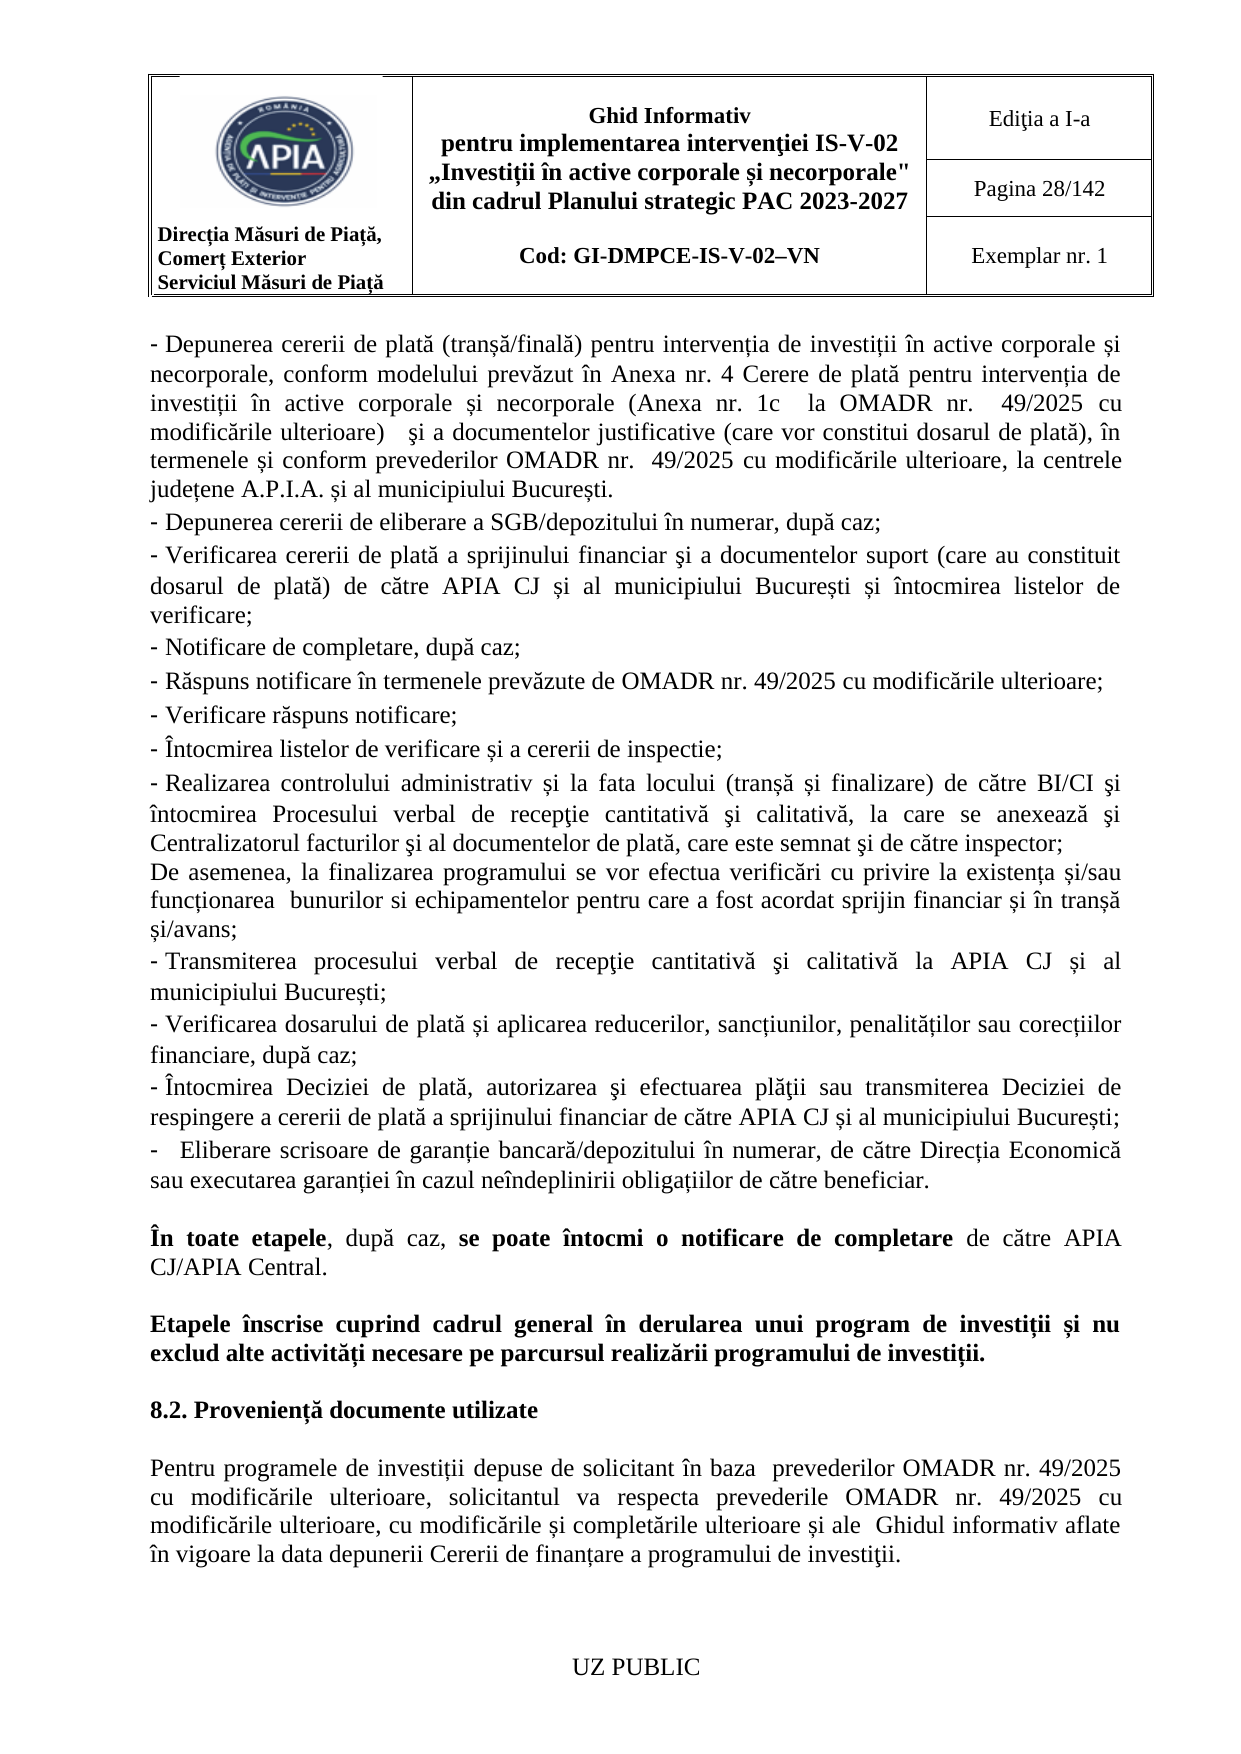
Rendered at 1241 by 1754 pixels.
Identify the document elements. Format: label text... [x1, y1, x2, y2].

list Verificare răspuns notificare; [150, 697, 1122, 731]
list Întocmirea listelor de verificare și a cererii de inspectie; [150, 731, 1122, 765]
subtitle 8.2. Proveniență documente utilizate [150, 1395, 1122, 1424]
list Eliberare scrisoare de garanție bancară/depozitului în numerar, de către Direcția Economică sau executarea garanției în cazul neîndeplinirii obligațiilor de către beneficiar. [150, 1131, 1122, 1194]
list Depunerea cererii de plată (tranșă/finală) pentru intervenția de investiții în active corporale și necorporale, conform modelului prevăzut în Anexa nr. 4 Cerere de plată pentru intervenția de investiții în active corporale și necorporale (Anexa nr. 1c la OMADR nr. 49/2025 cu modificările ulterioare) şi a documentelor justificative (care vor constitui dosarul de plată), în termenele și conform prevederilor OMADR nr. 49/2025 cu modificările ulterioare, la centrele județene A.P.I.A. și al municipiului București. [150, 325, 1122, 503]
text Pentru programele de investiții depuse de solicitant în baza prevederilor OMADR nr. 49/2025 cu modificările ulterioare, solicitantul va respecta prevederile OMADR nr. 49/2025 cu modificările ulterioare, cu modificările și completările ulterioare și ale Ghidul informativ aflate în vigoare la data depunerii Cererii de finanțare a programului de investiţii. [150, 1453, 1122, 1568]
list Întocmirea Deciziei de plată, autorizarea şi efectuarea plăţii sau transmiterea Deciziei de respingere a cererii de plată a sprijinului financiar de către APIA CJ și al municipiului București; [150, 1068, 1122, 1131]
list Răspuns notificare în termenele prevăzute de OMADR nr. 49/2025 cu modificările ulterioare; [150, 663, 1122, 697]
picture [179, 76, 383, 222]
list Verificarea dosarului de plată și aplicarea reducerilor, sancțiunilor, penalităților sau corecțiilor financiare, după caz; [150, 1006, 1122, 1068]
text Etapele înscrise cuprind cadrul general în derularea unui program de investiții și nu exclud alte activități necesare pe parcursul realizării programului de investiții. [150, 1309, 1122, 1367]
text În toate etapele, după caz, se poate întocmi o notificare de completare de către APIA CJ/APIA Central. [150, 1223, 1122, 1280]
list Realizarea controlului administrativ și la fata locului (tranșă și finalizare) de către BI/CI şi întocmirea Procesului verbal de recepţie cantitativă şi calitativă, la care se anexează şi Centralizatorul facturilor şi al documentelor de plată, care este semnat şi de către inspector; [150, 765, 1122, 857]
list De asemenea, la finalizarea programului se vor efectua verificări cu privire la existența și/sau funcționarea bunurilor si echipamentelor pentru care a fost acordat sprijin financiar și în tranșă și/avans; [150, 857, 1122, 943]
list Verificarea cererii de plată a sprijinului financiar şi a documentelor suport (care au constituit dosarul de plată) de către APIA CJ și al municipiului București și întocmirea listelor de verificare; [150, 537, 1122, 629]
list Notificare de completare, după caz; [150, 629, 1122, 663]
list Depunerea cererii de eliberare a SGB/depozitului în numerar, după caz; [150, 503, 1122, 537]
list Transmiterea procesului verbal de recepţie cantitativă şi calitativă la APIA CJ și al municipiului București; [150, 943, 1122, 1006]
